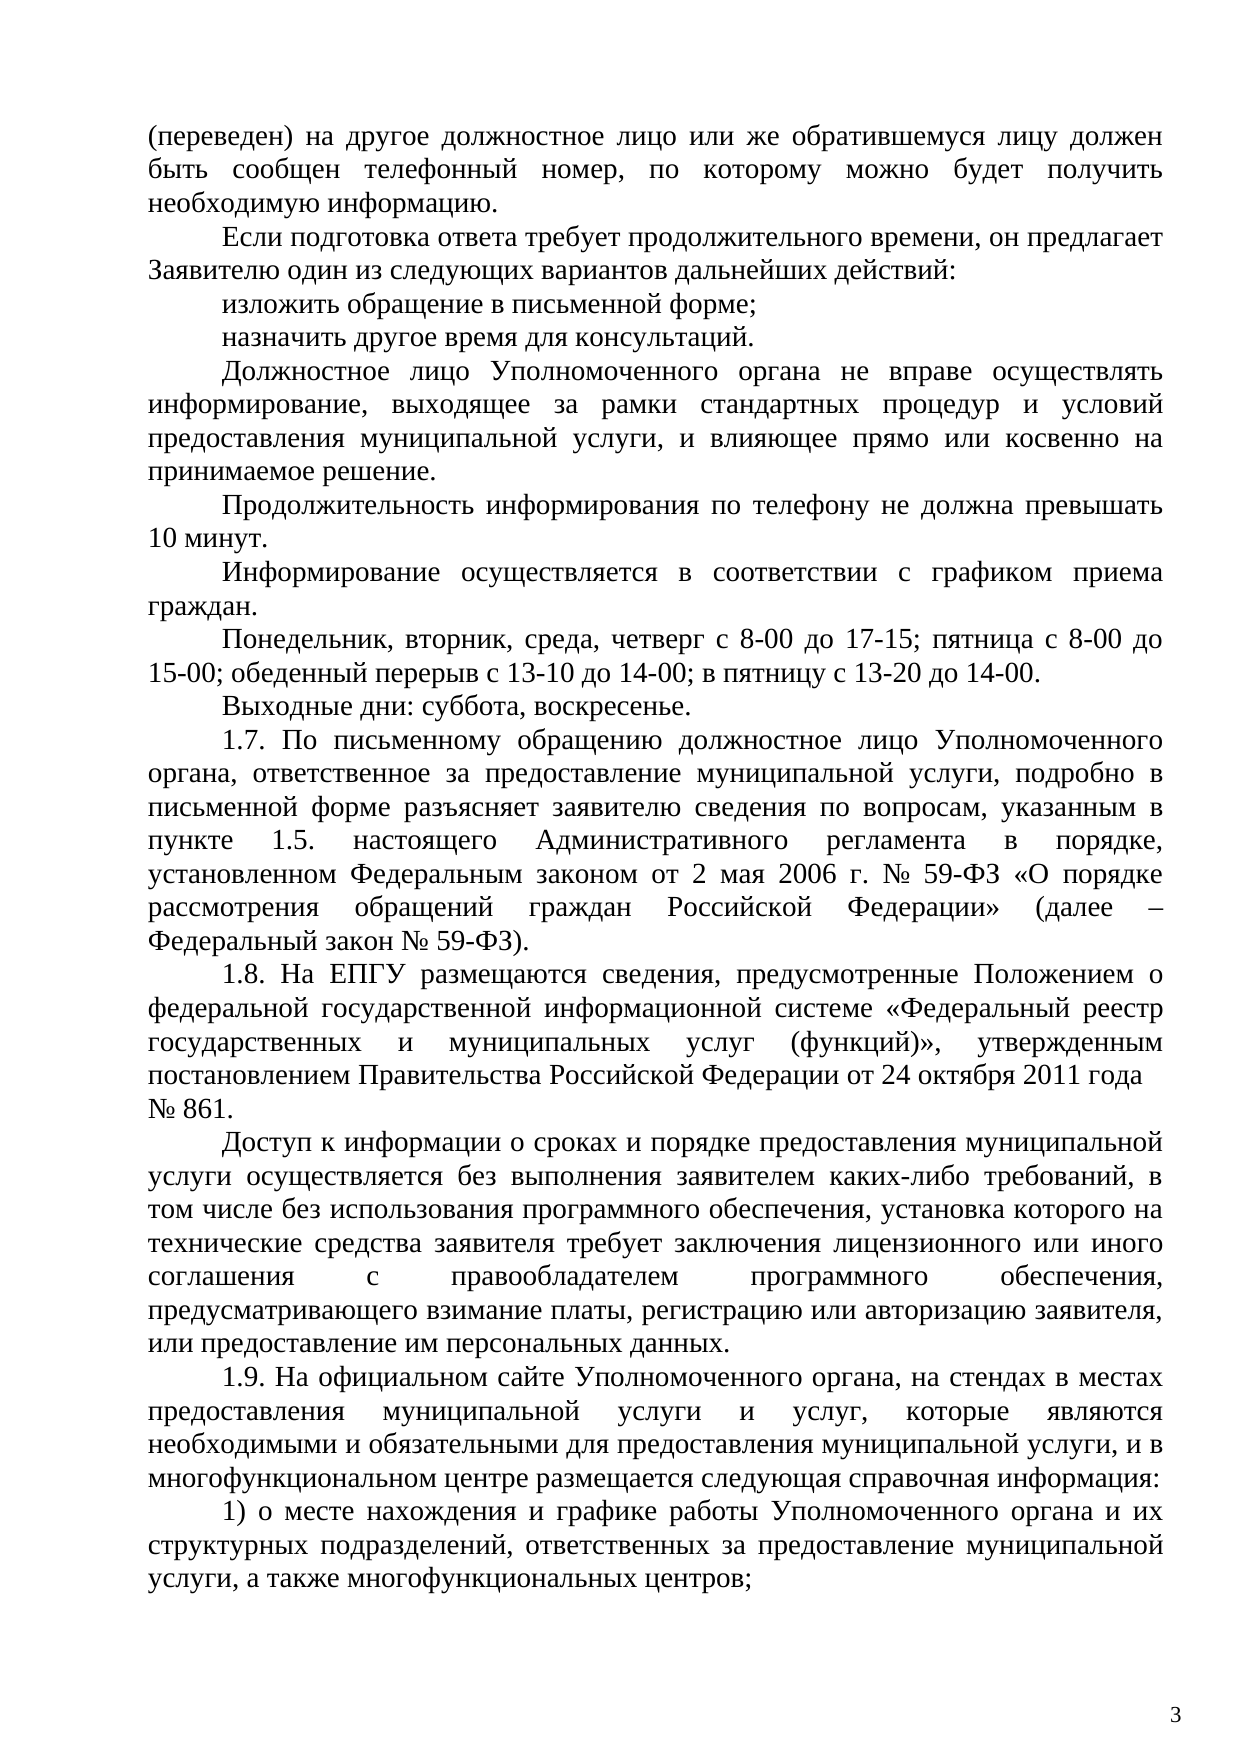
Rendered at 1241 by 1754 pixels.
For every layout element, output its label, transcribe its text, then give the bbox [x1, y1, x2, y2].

text Доступ к информации о сроках и порядке предоставления муниципальной услуги осуществляется без выполнения заявителем каких-либо требований, в том числе без использования программного обеспечения, установка которого на технические средства заявителя требует заключения лицензионного или иного соглашения с правообладателем программного обеспечения, предусматривающего взимание платы, регистрацию или авторизацию заявителя, или предоставление им персональных данных. [148, 1124, 1164, 1359]
text 1.9. На официальном сайте Уполномоченного органа, на стендах в местах предоставления муниципальной услуги и услуг, которые являются необходимыми и обязательными для предоставления муниципальной услуги, и в многофункциональном центре размещается следующая справочная информация: [148, 1359, 1164, 1493]
text Должностное лицо Уполномоченного органа не вправе осуществлять информирование, выходящее за рамки стандартных процедур и условий предоставления муниципальной услуги, и влияющее прямо или косвенно на принимаемое решение. [148, 353, 1164, 487]
text 1.8. На ЕПГУ размещаются сведения, предусмотренные Положением о федеральной государственной информационной системе «Федеральный реестр государственных и муниципальных услуг (функций)», утвержденным постановлением Правительства Российской Федерации от 24 октября 2011 года [148, 957, 1164, 1091]
text Продолжительность информирования по телефону не должна превышать 10 минут. [148, 487, 1164, 554]
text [148, 118, 1164, 219]
text № 861. [148, 1091, 1164, 1124]
text 1) о месте нахождения и графике работы Уполномоченного органа и их структурных подразделений, ответственных за предоставление муниципальной услуги, а также многофункциональных центров; [148, 1493, 1164, 1594]
text 1.7. По письменному обращению должностное лицо Уполномоченного органа, ответственное за предоставление муниципальной услуги, подробно в письменной форме разъясняет заявителю сведения по вопросам, указанным в пункте 1.5. настоящего Административного регламента в порядке, установленном Федеральным законом от 2 мая 2006 г. № 59-ФЗ «О порядке рассмотрения обращений граждан Российской Федерации» (далее – Федеральный закон № 59-ФЗ). [148, 722, 1164, 957]
text Если подготовка ответа требует продолжительного времени, он предлагает Заявителю один из следующих вариантов дальнейших действий: [148, 219, 1164, 286]
text назначить другое время для консультаций. [148, 319, 1164, 353]
text Информирование осуществляется в соответствии с графиком приема граждан. [148, 554, 1164, 621]
text Выходные дни: суббота, воскресенье. [148, 688, 1164, 722]
text Понедельник, вторник, среда, четверг с 8-00 до 17-15; пятница с 8-00 до 15-00; обеденный перерыв с 13-10 до 14-00; в пятницу с 13-20 до 14-00. [148, 621, 1164, 688]
text изложить обращение в письменной форме; [148, 286, 1164, 319]
